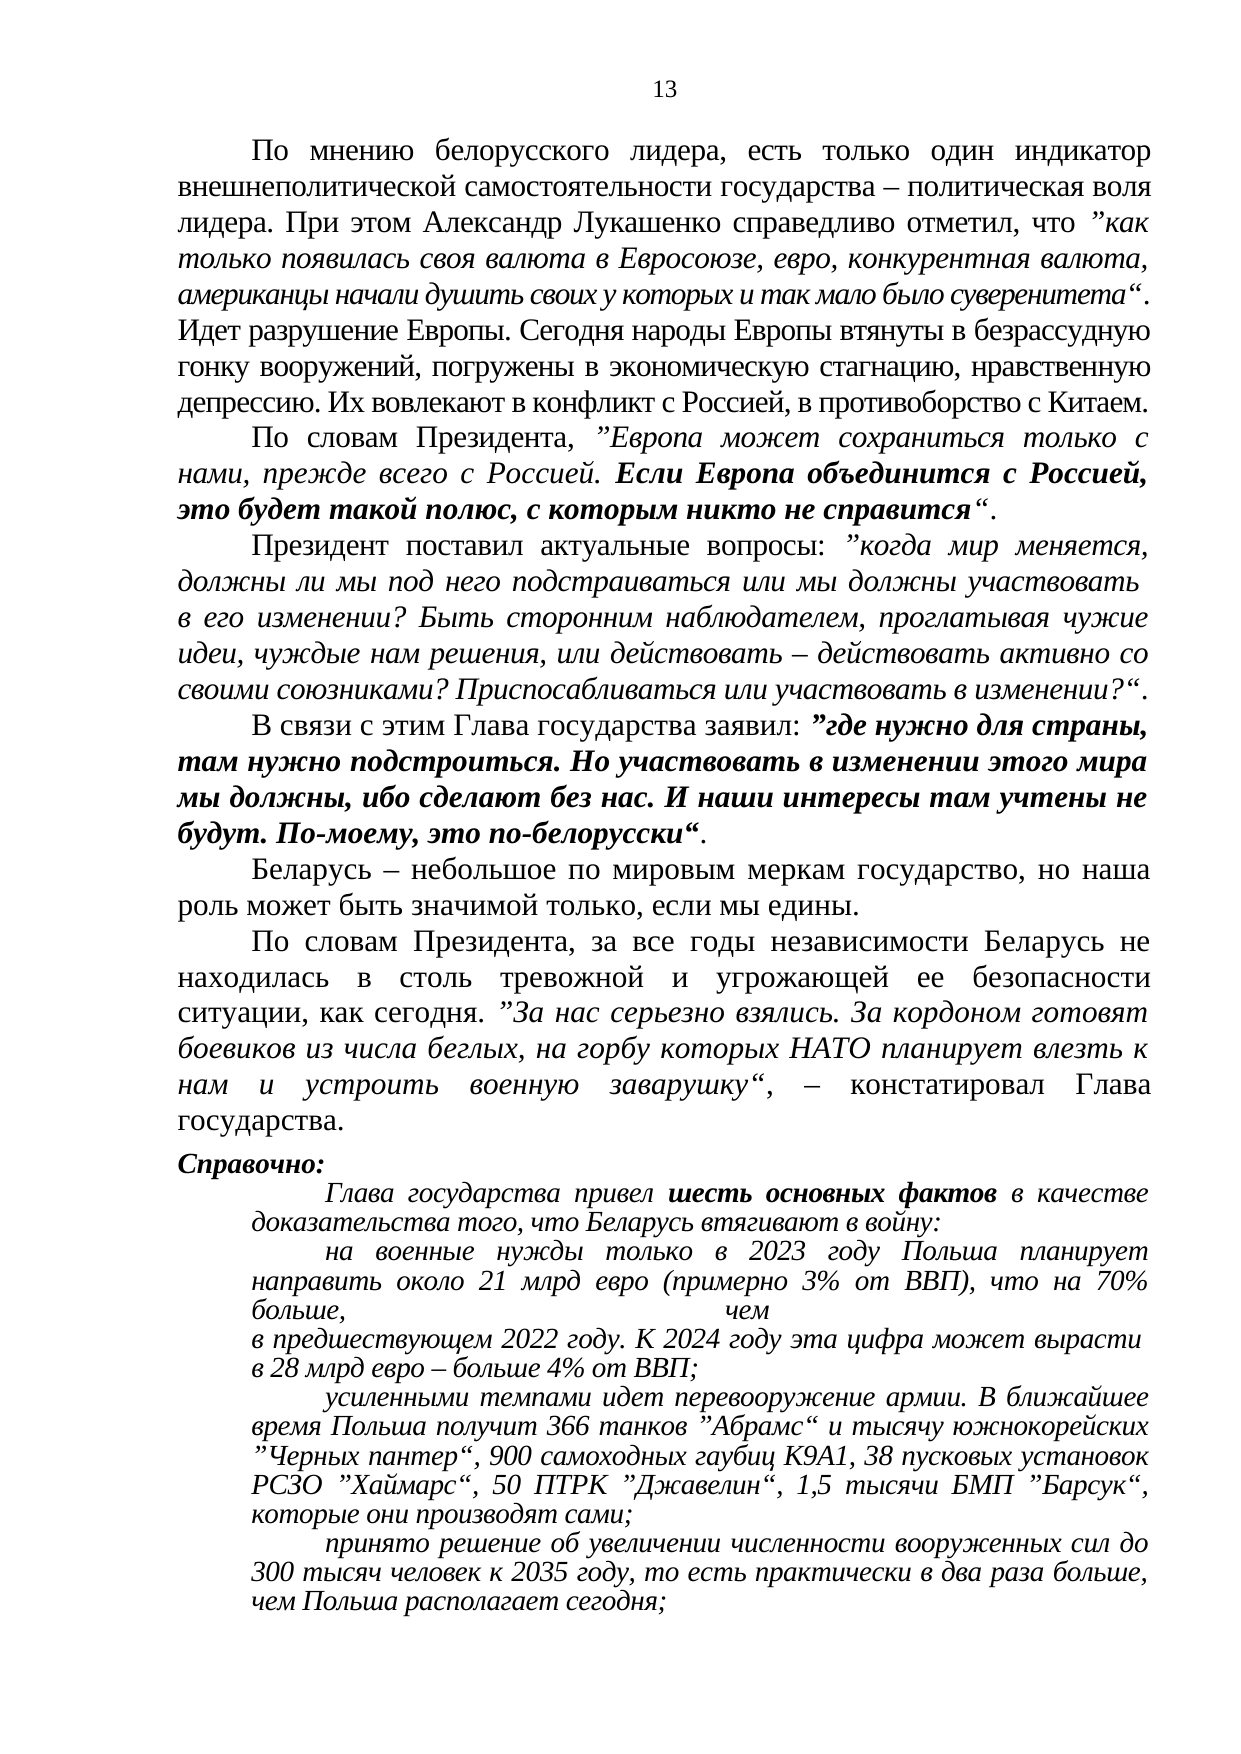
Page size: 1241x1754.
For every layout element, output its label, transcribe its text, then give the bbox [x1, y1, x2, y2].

text Справочно: [177, 1150, 1152, 1179]
text принято решение об увеличении численности вооруженных сил до 300 тысяч человек к 2035 году, то есть практически в два раза больше, чем Польша располагает сегодня; [251, 1529, 1152, 1617]
text на военные нужды только в 2023 году Польша планирует направить около 21 млрд евро (примерно 3% от ВВП), что на 70% больше, чем в предшествующем 2022 году. К 2024 году эта цифра может вырасти в 28 млрд евро – больше 4% от ВВП; [251, 1237, 1152, 1383]
text Президент поставил актуальные вопросы: ”когда мир меняется, должны ли мы под него подстраиваться или мы должны участвовать в его изменении? Быть сторонним наблюдателем, проглатывая чужие идеи, чуждые нам решения, или действовать – действовать активно со своими союзниками? Приспосабливаться или участвовать в изменении?“. [177, 527, 1152, 706]
text По словам Президента, ”Европа может сохраниться только с нами, прежде всего с Россией. Если Европа объединится с Россией, это будет такой полюс, с которым никто не справится“. [177, 419, 1152, 527]
text Глава государства привел шесть основных фактов в качестве доказательства того, что Беларусь втягивают в войну: [251, 1179, 1152, 1237]
text Беларусь – небольшое по мировым меркам государство, но наша роль может быть значимой только, если мы едины. [177, 850, 1152, 922]
text По словам Президента, за все годы независимости Беларусь не находилась в столь тревожной и угрожающей ее безопасности ситуации, как сегодня. ”За нас серьезно взялись. За кордоном готовят боевиков из числа беглых, на горбу которых НАТО планирует влезть к нам и устроить военную заварушку“, – констатировал Глава государства. [177, 922, 1152, 1137]
text В связи с этим Глава государства заявил: ”где нужно для страны, там нужно подстроиться. Но участвовать в изменении этого мира мы должны, ибо сделают без нас. И наши интересы там учтены не будут. По-моему, это по-белорусски“. [177, 706, 1152, 850]
text По мнению белорусского лидера, есть только один индикатор внешнеполитической самостоятельности государства – политическая воля лидера. При этом Александр Лукашенко справедливо отметил, что ”как только появилась своя валюта в Евросоюзе, евро, конкурентная валюта, американцы начали душить своих у которых и так мало было суверенитета“. Идет разрушение Европы. Сегодня народы Европы втянуты в безрассудную гонку вооружений, погружены в экономическую стагнацию, нравственную депрессию. Их вовлекают в конфликт с Россией, в противоборство с Китаем. [177, 131, 1152, 419]
text усиленными темпами идет перевооружение армии. В ближайшее время Польша получит 366 танков ”Абрамс“ и тысячу южнокорейских ”Черных пантер“, 900 самоходных гаубиц К9А1, 38 пусковых установок РCЗО ”Хаймарс“, 50 ПТРК ”Джавелин“, 1,5 тысячи БМП ”Барсук“, которые они производят сами; [251, 1383, 1152, 1529]
